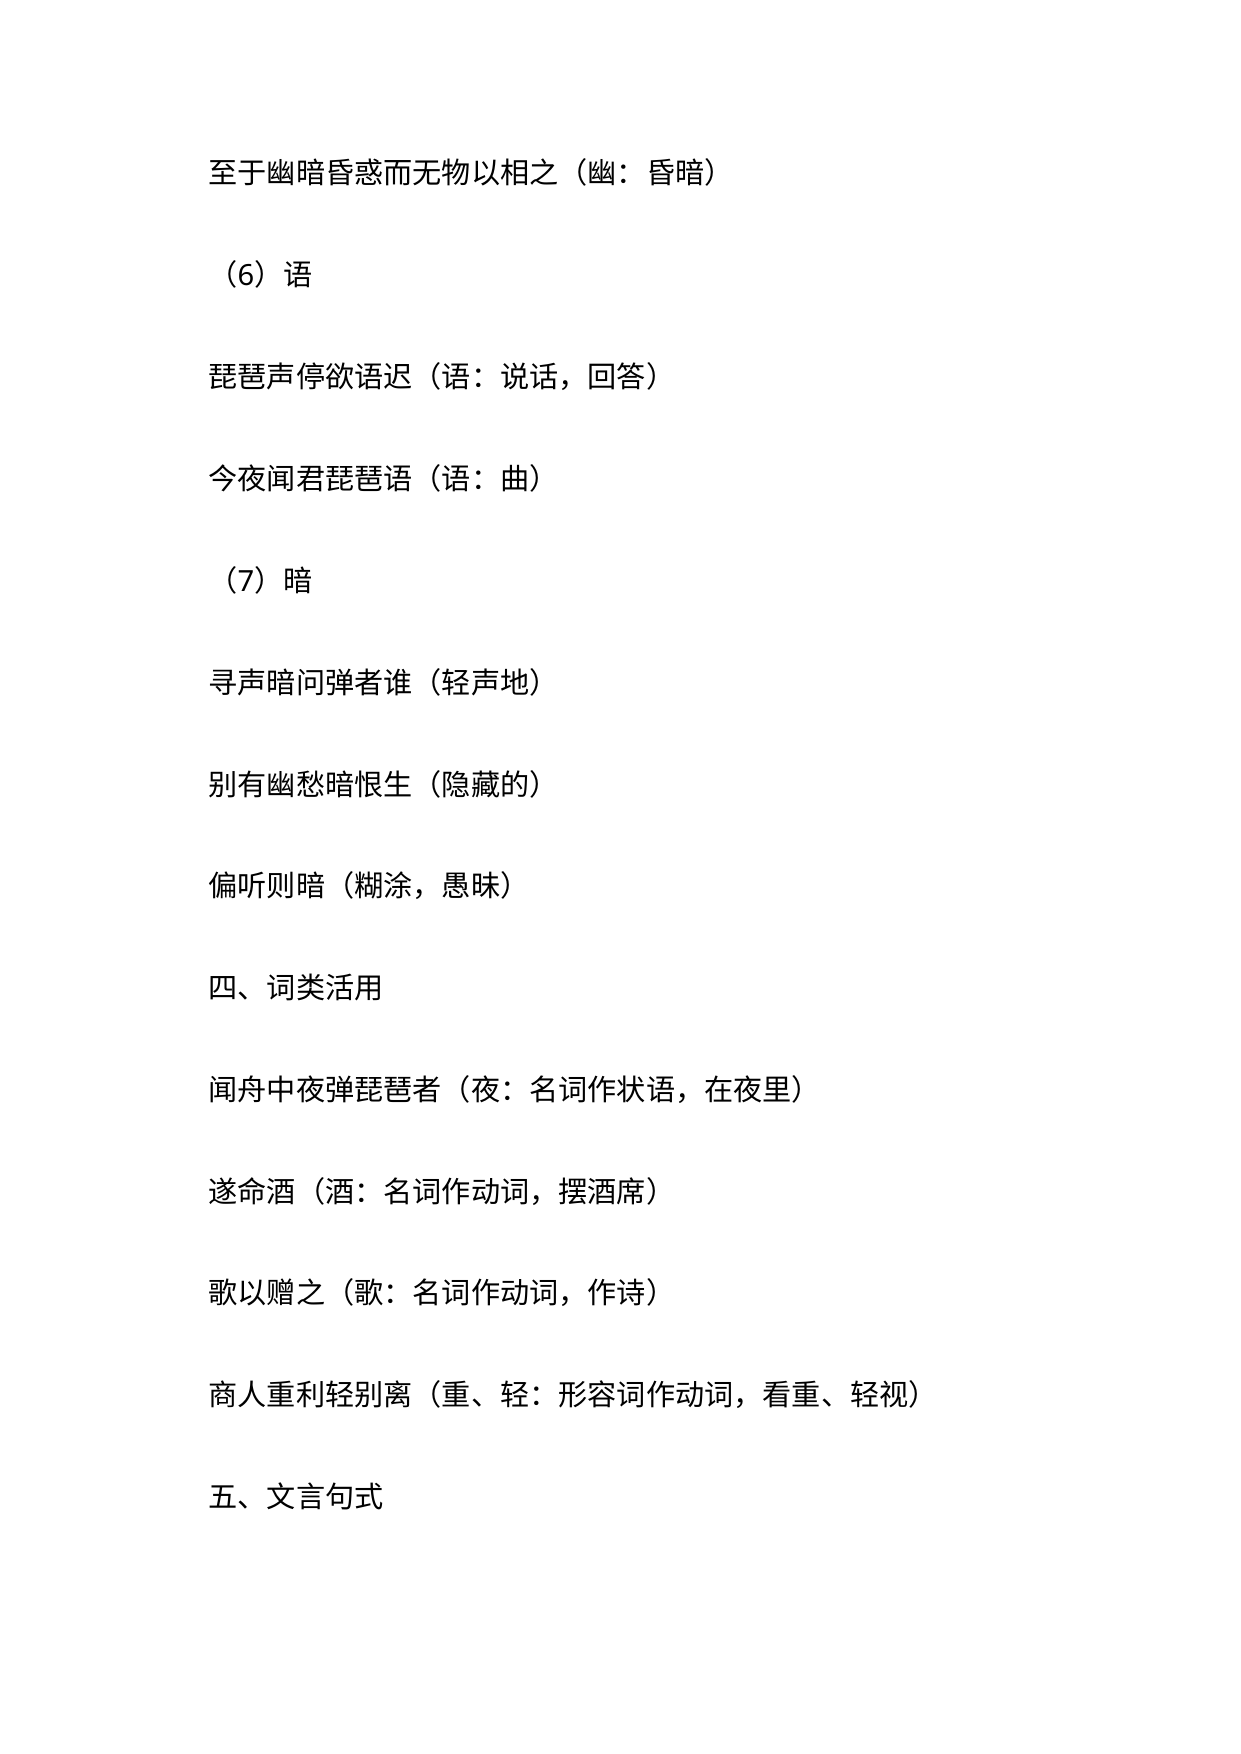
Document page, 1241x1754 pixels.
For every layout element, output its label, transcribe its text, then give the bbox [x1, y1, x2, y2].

text 琵琶声停欲语迟（语：说话，回答） [150, 354, 1090, 396]
text 今夜闻君琵琶语（语：曲） [150, 456, 1090, 498]
text 闻舟中夜弹琵琶者（夜：名词作状语，在夜里） [150, 1066, 1090, 1109]
text （6）语 [150, 252, 1090, 294]
text 歌以赠之（歌：名词作动词，作诗） [150, 1270, 1090, 1312]
text 寻声暗问弹者谁（轻声地） [150, 659, 1090, 702]
text 商人重利轻别离（重、轻：形容词作动词，看重、轻视） [150, 1372, 1090, 1414]
text （7）暗 [150, 557, 1090, 600]
text 偏听则暗（糊涂，愚昧） [150, 863, 1090, 905]
text 遂命酒（酒：名词作动词，摆酒席） [150, 1168, 1090, 1210]
text 别有幽愁暗恨生（隐藏的） [150, 761, 1090, 803]
text 四、词类活用 [150, 964, 1090, 1007]
text 五、文言句式 [150, 1473, 1090, 1516]
text 至于幽暗昏惑而无物以相之（幽：昏暗） [150, 150, 1090, 192]
